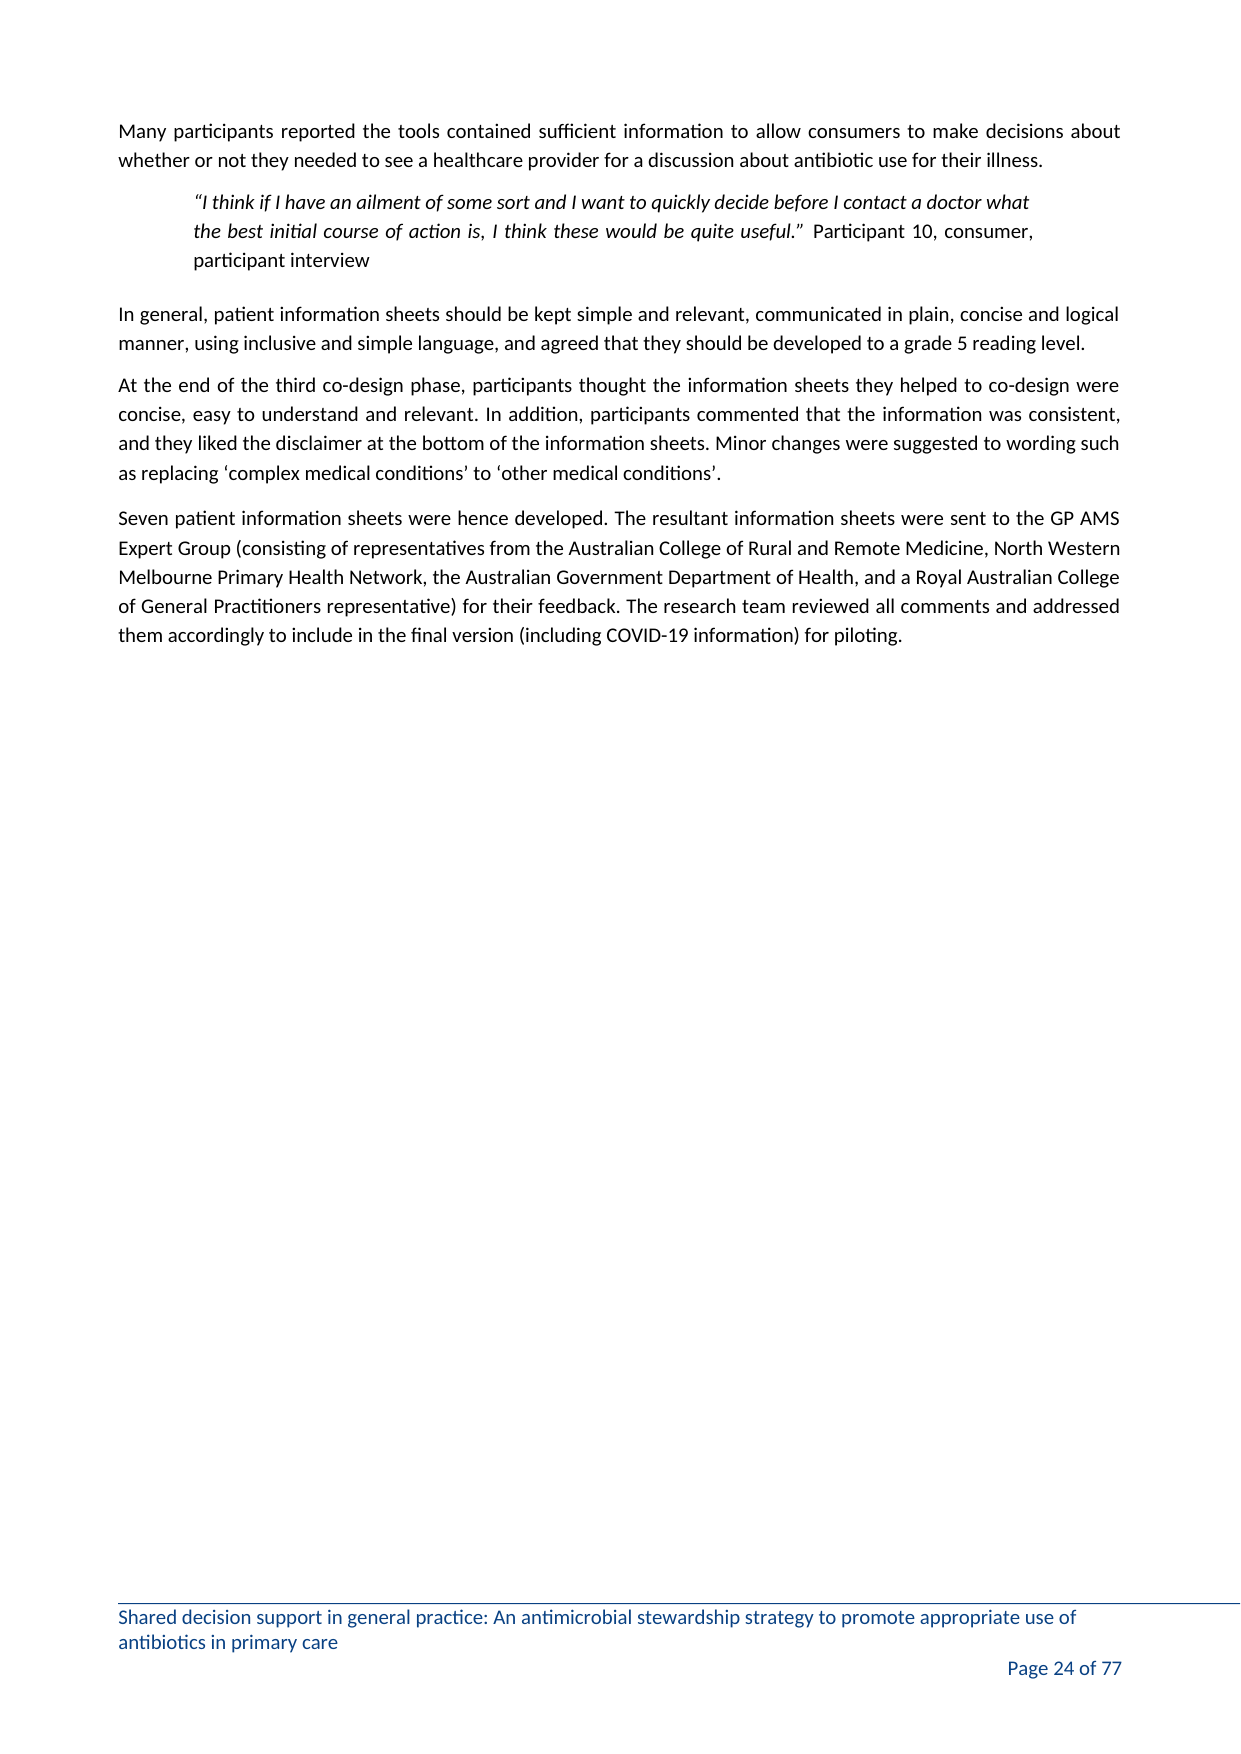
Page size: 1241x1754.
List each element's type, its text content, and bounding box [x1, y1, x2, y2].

text Many participants reported the tools contained sufficient information to allow consumers to make decisions about whether or not they needed to see a healthcare provider for a discussion about antibiotic use for their illness. [118, 118, 1122, 173]
text At the end of the third co-design phase, participants thought the information sheets they helped to co-design were concise, easy to understand and relevant. In addition, participants commented that the information was consistent, and they liked the disclaimer at the bottom of the information sheets. Minor changes were suggested to wording such as replacing ‘complex medical conditions’ to ‘other medical conditions’. [118, 372, 1122, 485]
text “I think if I have an ailment of some sort and I want to quickly decide before I contact a doctor what the best initial course of action is, I think these would be quite useful.” Participant 10, consumer, participant interview [193, 189, 1034, 273]
text Seven patient information sheets were hence developed. The resultant information sheets were sent to the GP AMS Expert Group (consisting of representatives from the Australian College of Rural and Remote Medicine, North Western Melbourne Primary Health Network, the Australian Government Department of Health, and a Royal Australian College of General Practitioners representative) for their feedback. The research team reviewed all comments and addressed them accordingly to include in the final version (including COVID-19 information) for piloting. [118, 506, 1122, 648]
text In general, patient information sheets should be kept simple and relevant, communicated in plain, concise and logical manner, using inclusive and simple language, and agreed that they should be developed to a grade 5 reading level. [118, 301, 1122, 356]
